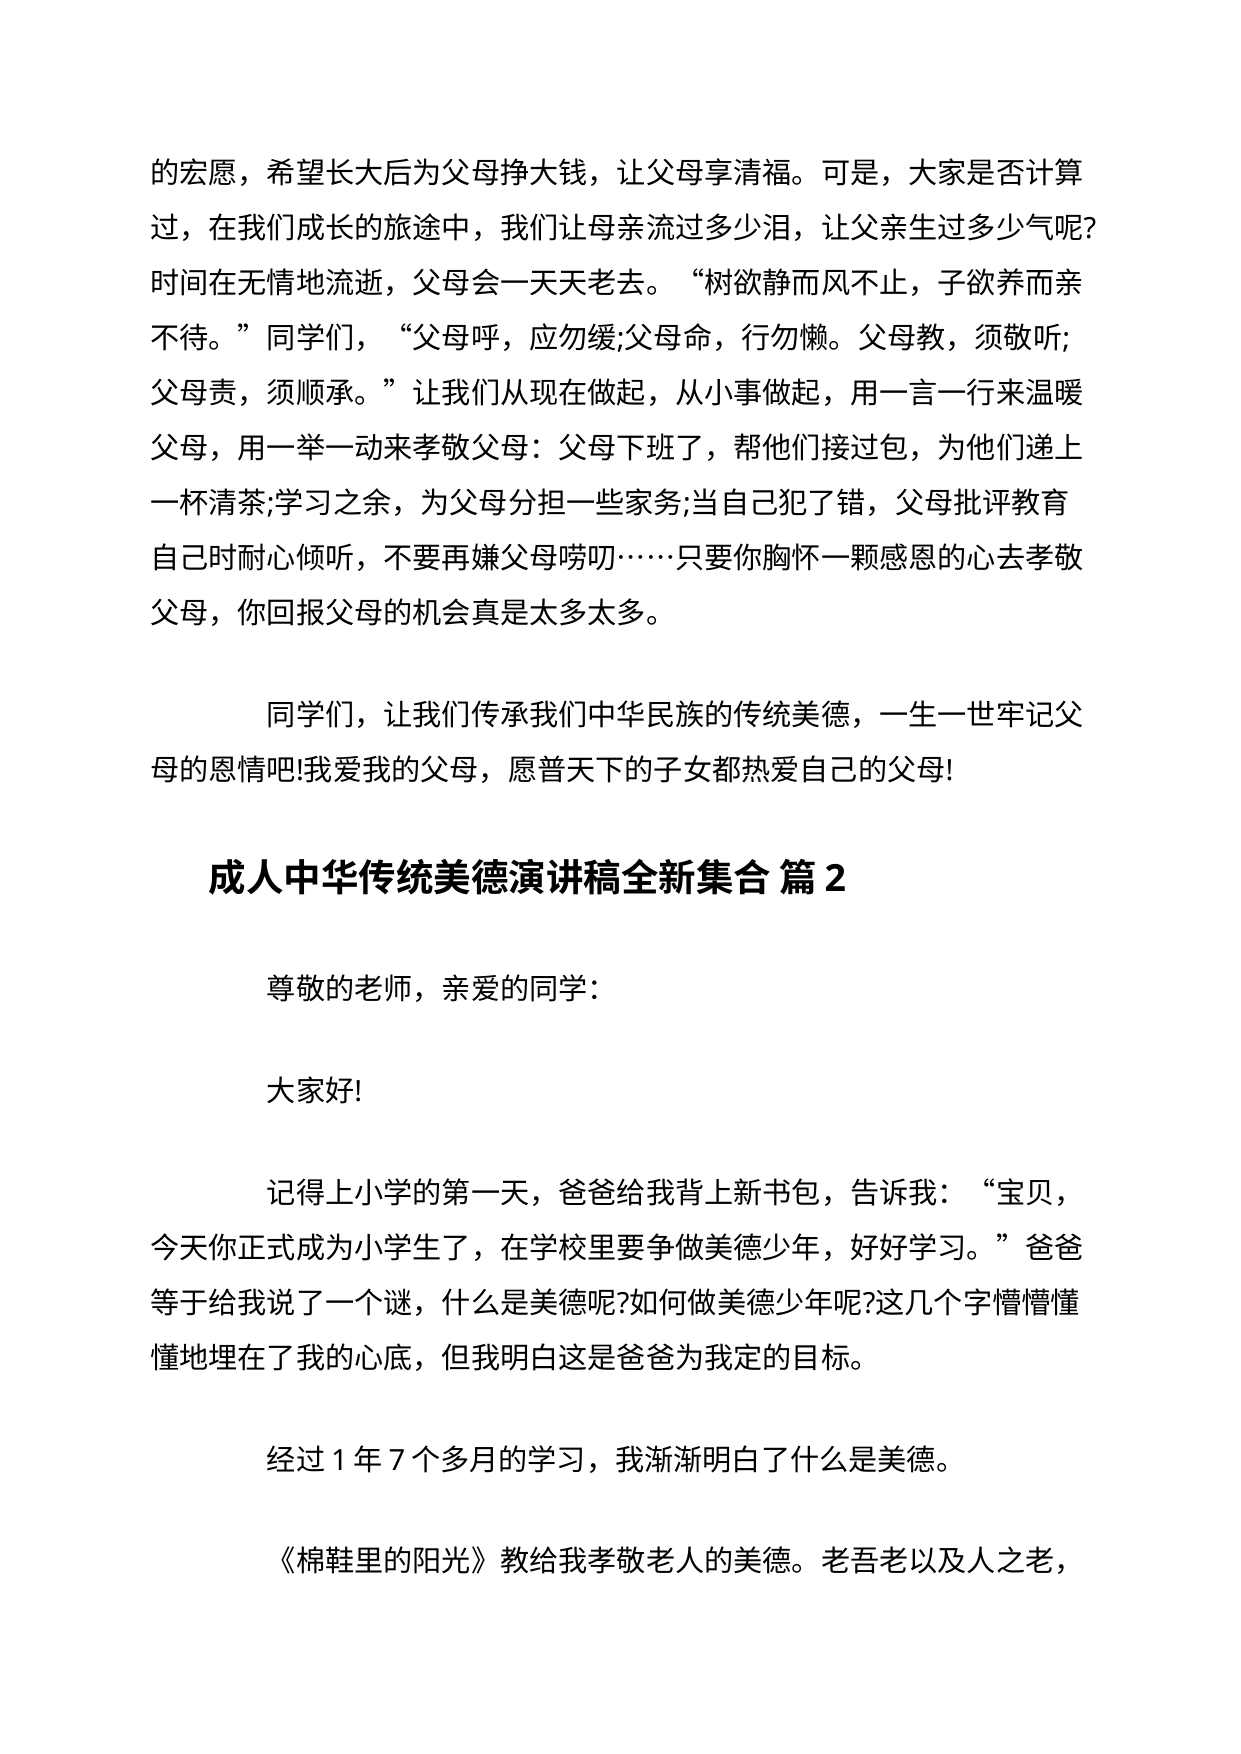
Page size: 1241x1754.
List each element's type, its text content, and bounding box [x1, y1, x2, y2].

text 尊敬的老师，亲爱的同学： [150, 966, 1090, 1008]
text 记得上小学的第一天，爸爸给我背上新书包，告诉我：“宝贝，今天你正式成为小学生了，在学校里要争做美德少年，好好学习。”爸爸等于给我说了一个谜，什么是美德呢?如何做美德少年呢?这几个字懵懵懂懂地埋在了我的心底，但我明白这是爸爸为我定的目标。 [150, 1169, 1090, 1377]
text 成人中华传统美德演讲稿全新集合 篇2 [150, 848, 1090, 903]
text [150, 150, 1090, 632]
text 经过1年7个多月的学习，我渐渐明白了什么是美德。 [150, 1436, 1090, 1478]
text 同学们，让我们传承我们中华民族的传统美德，一生一世牢记父母的恩情吧!我爱我的父母，愿普天下的子女都热爱自己的父母! [150, 691, 1090, 788]
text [150, 1538, 1090, 1580]
text 大家好! [150, 1067, 1090, 1110]
